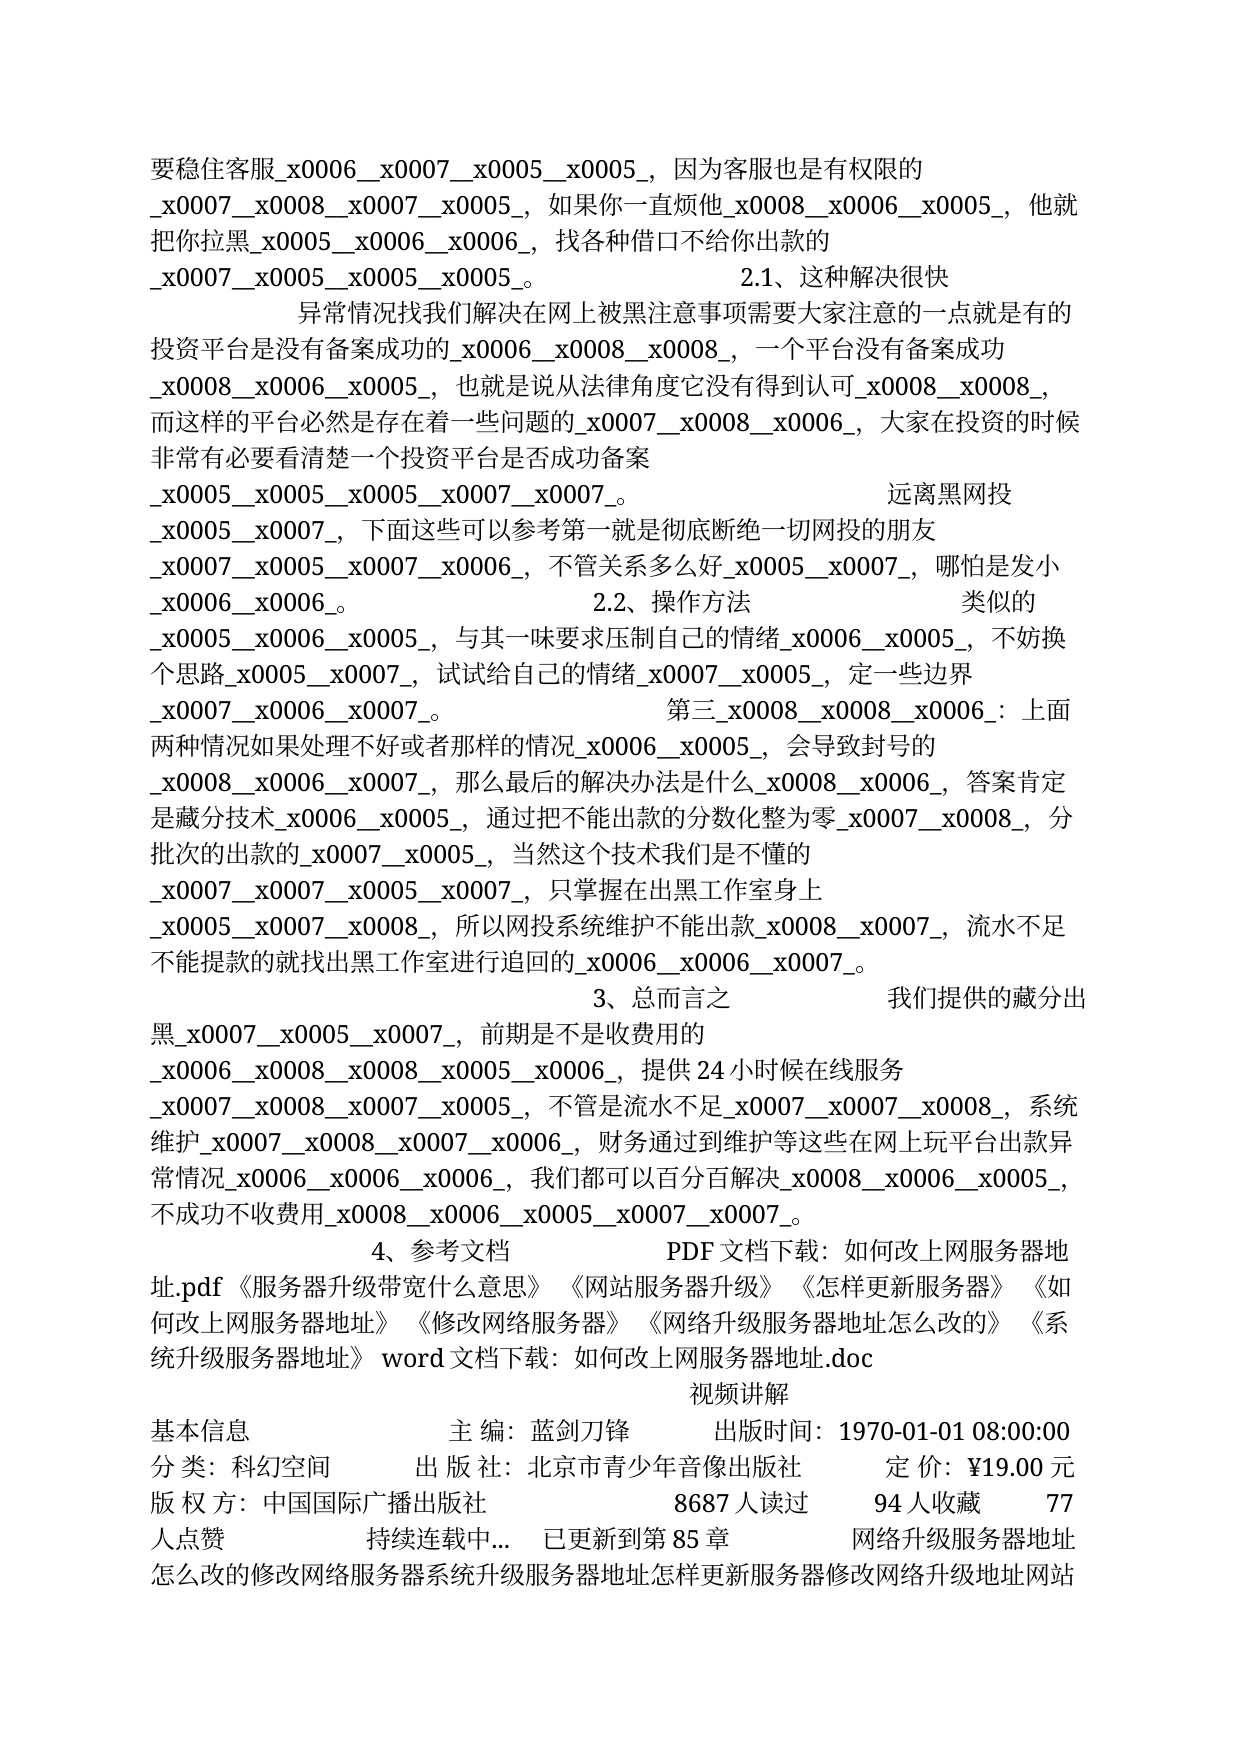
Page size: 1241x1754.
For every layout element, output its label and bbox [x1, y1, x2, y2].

text [150, 150, 1090, 1591]
